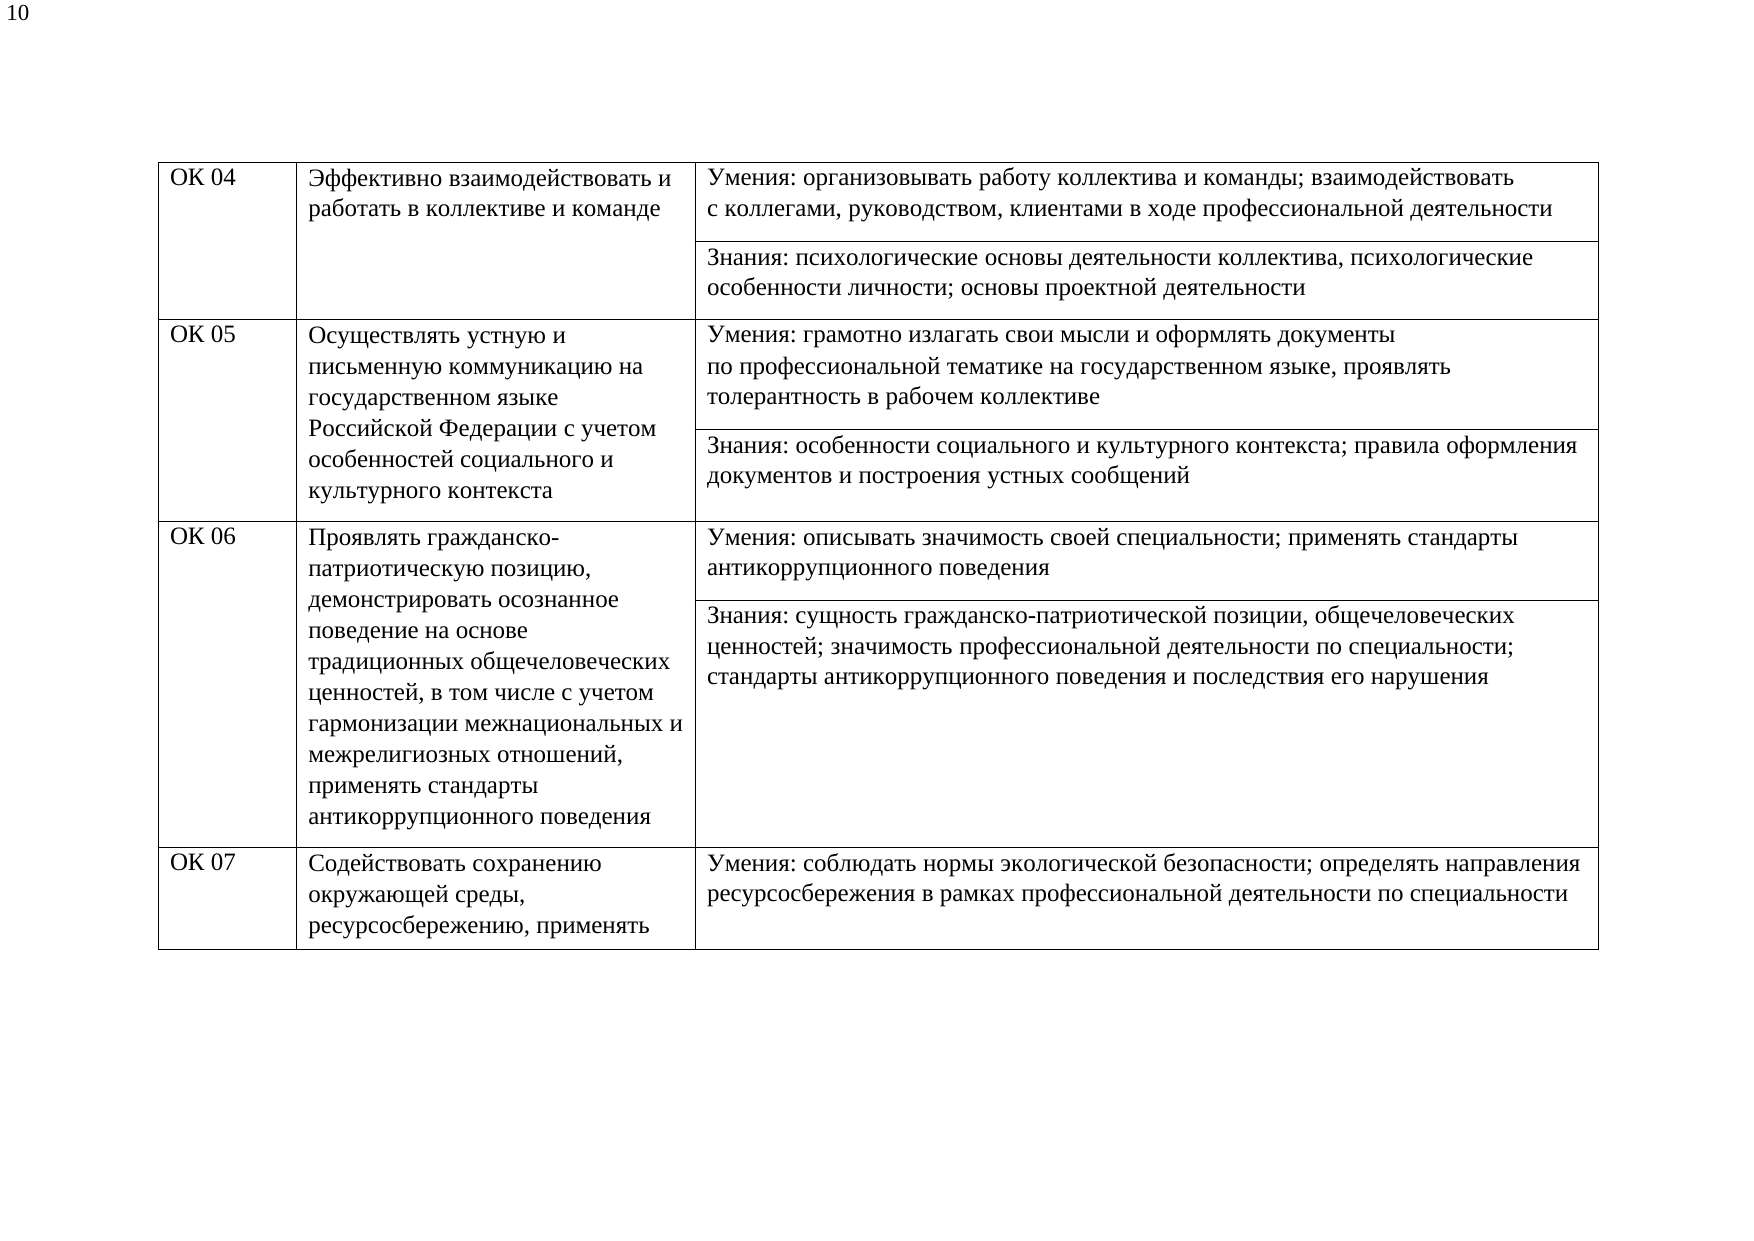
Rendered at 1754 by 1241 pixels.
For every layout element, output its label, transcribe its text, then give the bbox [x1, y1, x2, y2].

table_cell Содействовать сохранению окружающей среды, ресурсосбережению, применять [297, 848, 695, 949]
table_cell Знания: психологические основы деятельности коллектива, психологические особенности личности; основы проектной деятельности [696, 242, 1598, 319]
table_cell Знания: сущность гражданско-патриотической позиции, общечеловеческих ценностей; значимость профессиональной деятельности по специальности; стандарты антикоррупционного поведения и последствия его нарушения [696, 601, 1598, 847]
table_cell Умения: грамотно излагать свои мысли и оформлять документы по профессиональной тематике на государственном языке, проявлять толерантность в рабочем коллективе [696, 320, 1598, 429]
table_cell ОК 05 [159, 320, 296, 521]
table_cell Умения: описывать значимость своей специальности; применять стандарты антикоррупционного поведения [696, 522, 1598, 599]
table_cell Умения: соблюдать нормы экологической безопасности; определять направления ресурсосбережения в рамках профессиональной деятельности по специальности [696, 848, 1598, 949]
table_cell ОК 07 [159, 848, 296, 949]
table_cell ОК 06 [159, 522, 296, 847]
table_header Умения: организовывать работу коллектива и команды; взаимодействовать с коллегами, руководством, клиентами в ходе профессиональной деятельности [696, 163, 1598, 241]
table_cell Знания: особенности социального и культурного контекста; правила оформления документов и построения устных сообщений [696, 430, 1598, 521]
table_cell Осуществлять устную и письменную коммуникацию на государственном языке Российской Федерации с учетом особенностей социального и культурного контекста [297, 320, 695, 521]
table_cell Проявлять гражданско- патриотическую позицию, демонстрировать осознанное поведение на основе традиционных общечеловеческих ценностей, в том числе с учетом гармонизации межнациональных и межрелигиозных отношений, применять стандарты антикоррупционного поведения [297, 522, 695, 847]
table_header ОК 04 [159, 163, 296, 319]
table_header Эффективно взаимодействовать и работать в коллективе и команде [297, 163, 695, 319]
